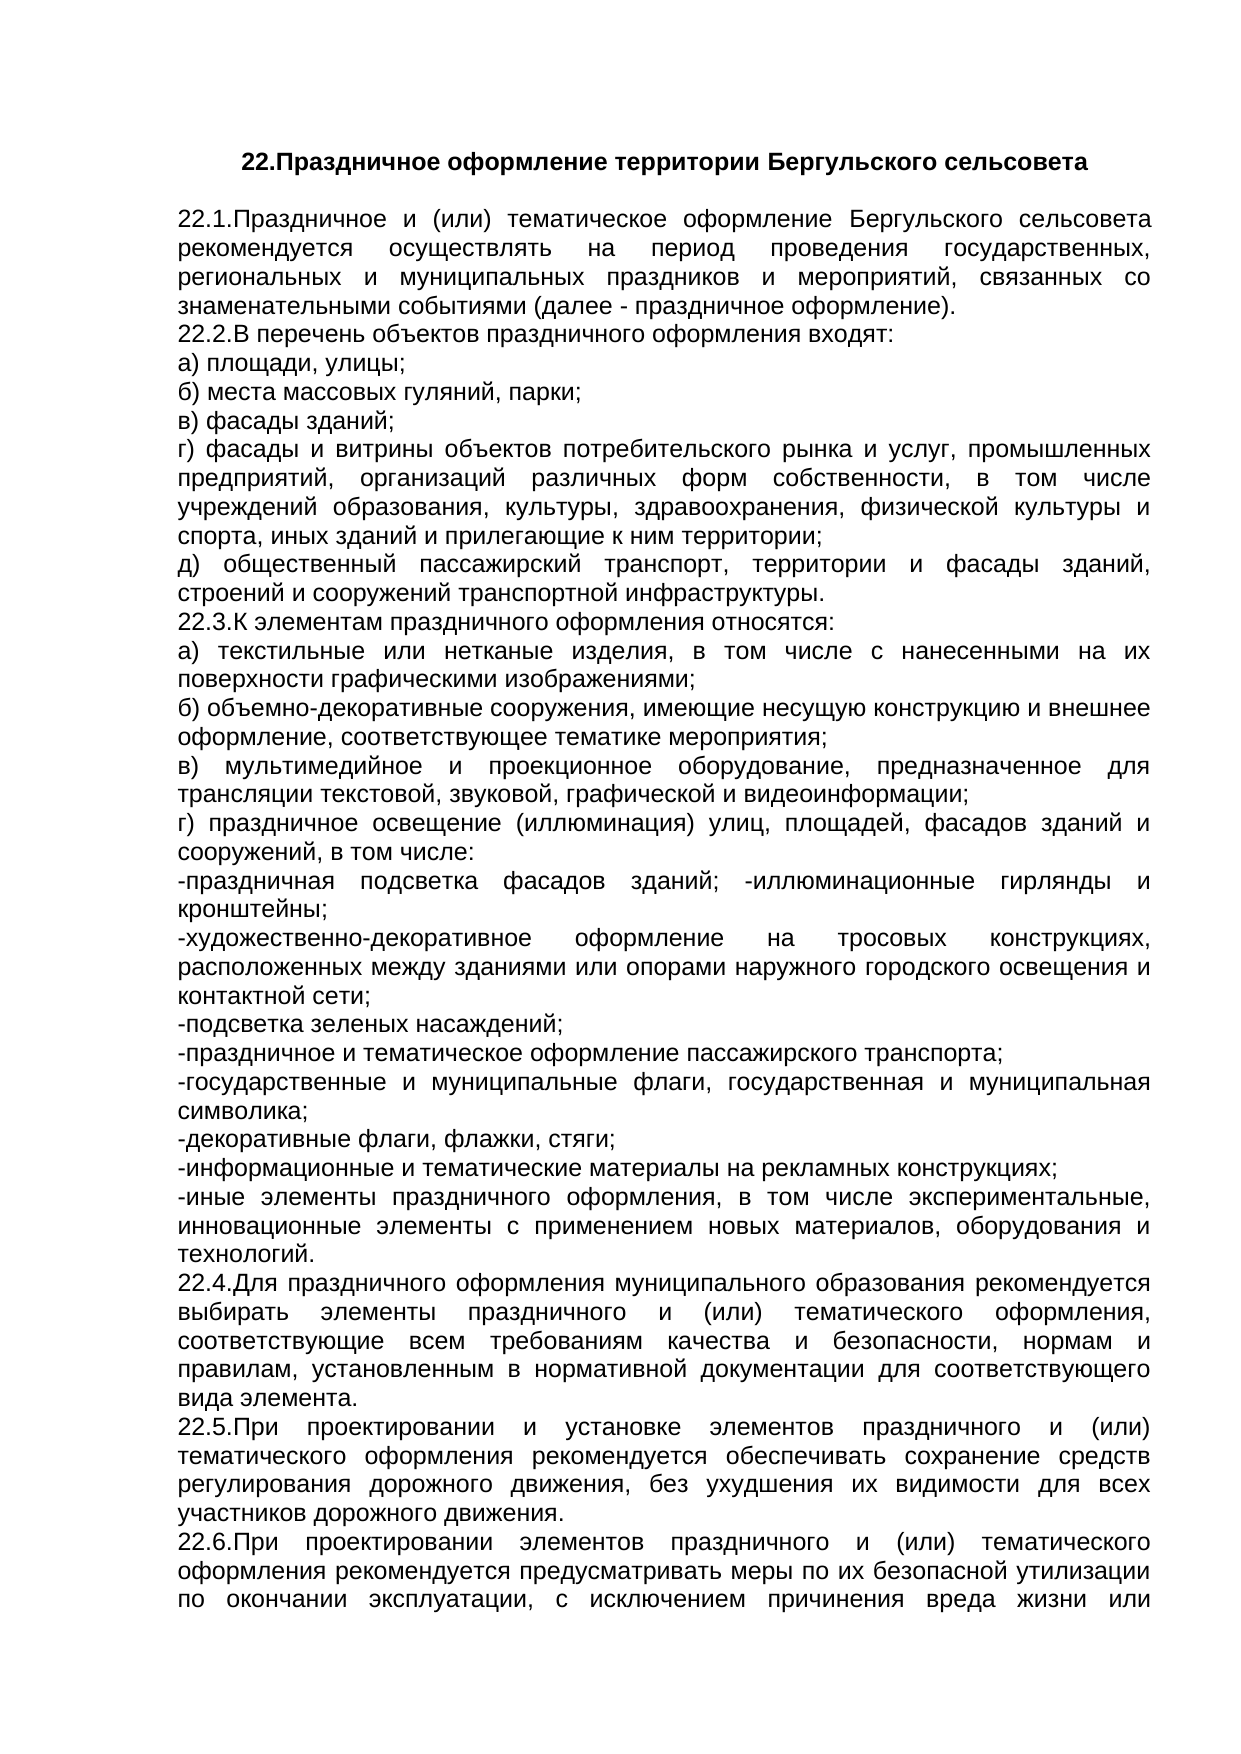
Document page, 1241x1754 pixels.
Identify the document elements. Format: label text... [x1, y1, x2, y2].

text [177, 1527, 1152, 1613]
text 22.3.К элементам праздничного оформления относятся: [177, 607, 1152, 636]
text -информационные и тематические материалы на рекламных конструкциях; [177, 1153, 1152, 1182]
text г) фасады и витрины объектов потребительского рынка и услуг, промышленных предприятий, организаций различных форм собственности, в том числе учреждений образования, культуры, здравоохранения, физической культуры и спорта, иных зданий и прилегающие к ним территории; [177, 434, 1152, 549]
text 22.4.Для праздничного оформления муниципального образования рекомендуется выбирать элементы праздничного и (или) тематического оформления, соответствующие всем требованиям качества и безопасности, нормам и правилам, установленным в нормативной документации для соответствующего вида элемента. [177, 1268, 1152, 1412]
text в) мультимедийное и проекционное оборудование, предназначенное для трансляции текстовой, звуковой, графической и видеоинформации; [177, 751, 1152, 808]
text б) объемно-декоративные сооружения, имеющие несущую конструкцию и внешнее оформление, соответствующее тематике мероприятия; [177, 693, 1152, 751]
text -художественно-декоративное оформление на тросовых конструкциях, расположенных между зданиями или опорами наружного городского освещения и контактной сети; [177, 923, 1152, 1009]
text а) площади, улицы; [177, 348, 1152, 377]
text 22.Праздничное оформление территории Бергульского сельсовета [177, 147, 1152, 176]
text -иные элементы праздничного оформления, в том числе экспериментальные, инновационные элементы с применением новых материалов, оборудования и технологий. [177, 1182, 1152, 1268]
text б) места массовых гуляний, парки; [177, 377, 1152, 406]
text -праздничная подсветка фасадов зданий; -иллюминационные гирлянды и кронштейны; [177, 866, 1152, 923]
text г) праздничное освещение (иллюминация) улиц, площадей, фасадов зданий и сооружений, в том числе: [177, 808, 1152, 866]
text 22.2.В перечень объектов праздничного оформления входят: [177, 319, 1152, 348]
text -государственные и муниципальные флаги, государственная и муниципальная символика; [177, 1067, 1152, 1124]
text 22.5.При проектировании и установке элементов праздничного и (или) тематического оформления рекомендуется обеспечивать сохранение средств регулирования дорожного движения, без ухудшения их видимости для всех участников дорожного движения. [177, 1412, 1152, 1527]
text -подсветка зеленых насаждений; [177, 1009, 1152, 1038]
text а) текстильные или нетканые изделия, в том числе с нанесенными на их поверхности графическими изображениями; [177, 636, 1152, 693]
text -декоративные флаги, флажки, стяги; [177, 1124, 1152, 1153]
text -праздничное и тематическое оформление пассажирского транспорта; [177, 1038, 1152, 1067]
text в) фасады зданий; [177, 406, 1152, 434]
text 22.1.Праздничное и (или) тематическое оформление Бергульского сельсовета рекомендуется осуществлять на период проведения государственных, региональных и муниципальных праздников и мероприятий, связанных со знаменательными событиями (далее - праздничное оформление). [177, 204, 1152, 319]
text д) общественный пассажирский транспорт, территории и фасады зданий, строений и сооружений транспортной инфраструктуры. [177, 549, 1152, 607]
